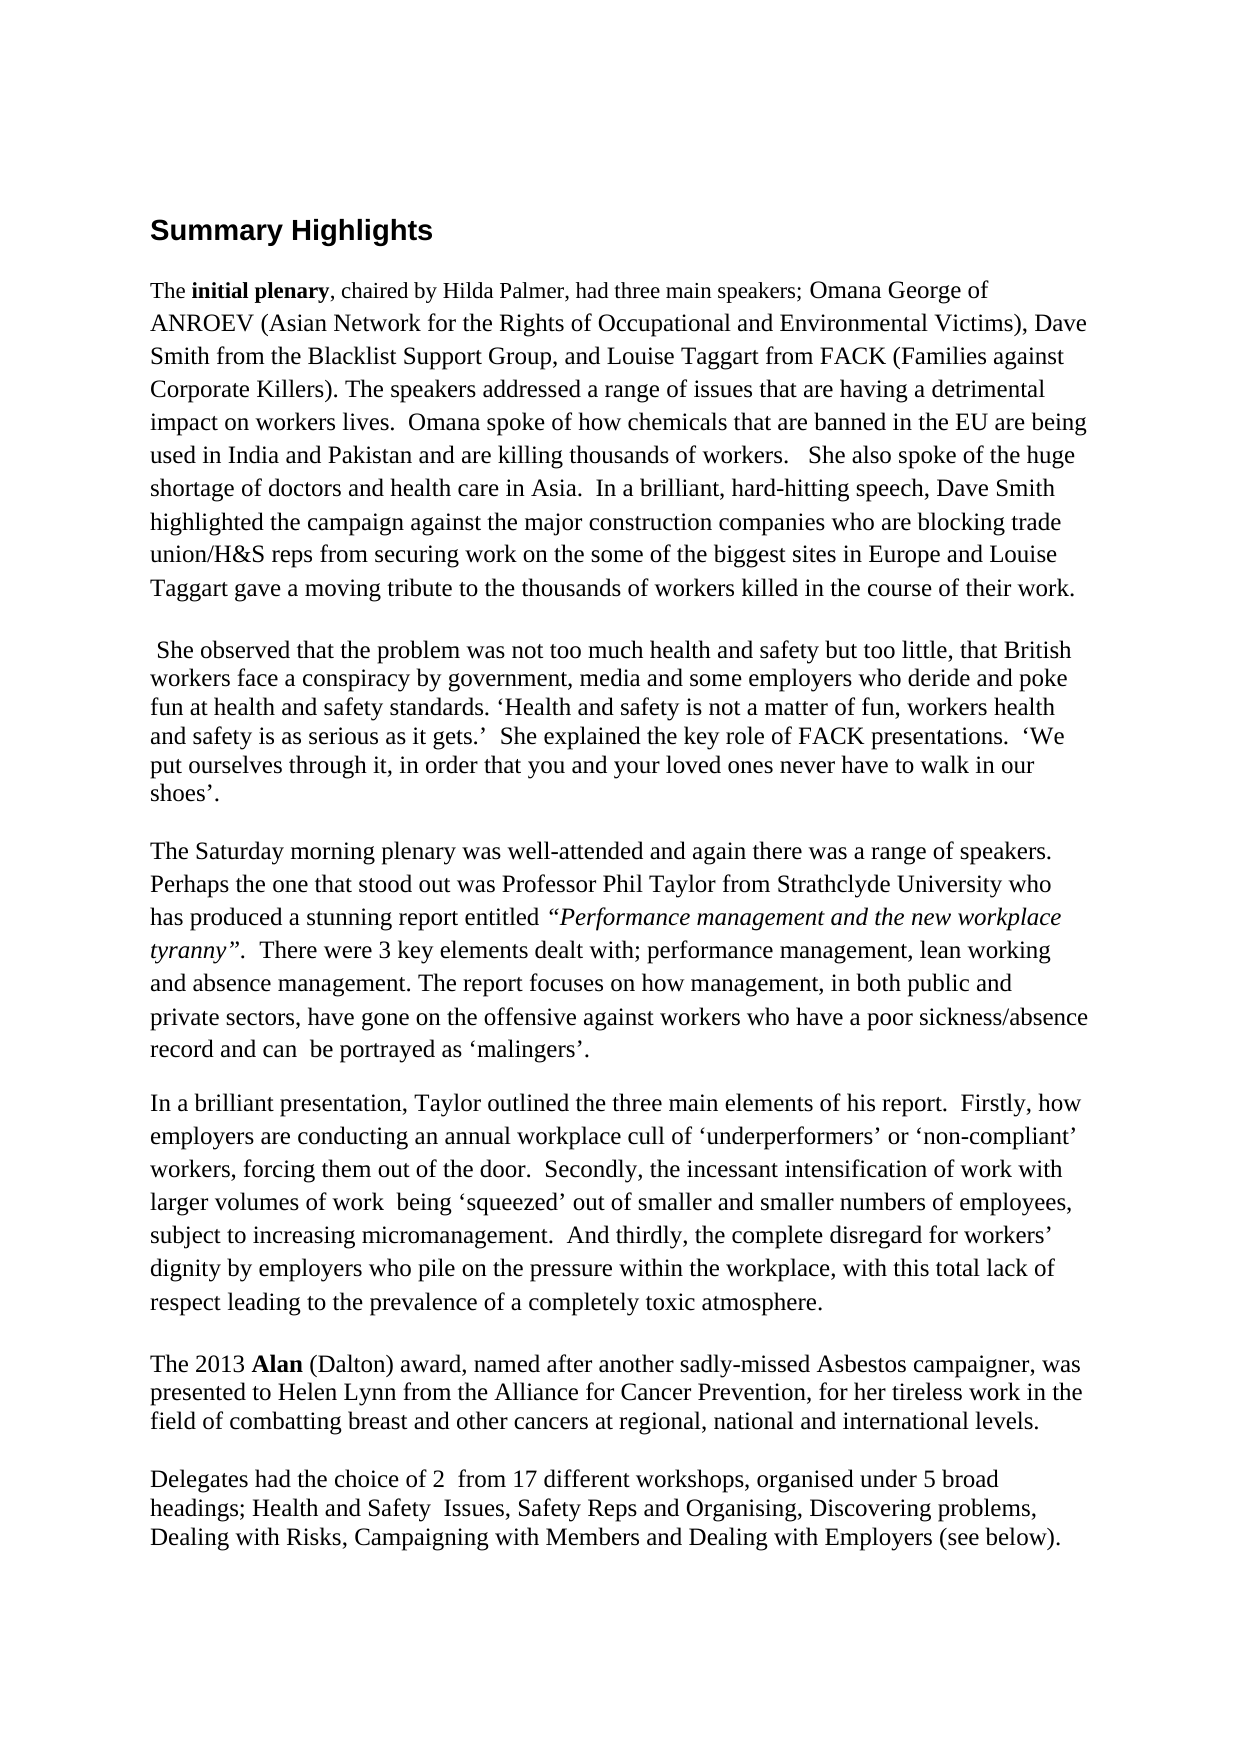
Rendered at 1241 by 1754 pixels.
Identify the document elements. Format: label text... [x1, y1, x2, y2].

text The initial plenary, chaired by Hilda Palmer, had three main speakers; Omana George of ANROEV (Asian Network for the Rights of Occupational and Environmental Victims), Dave Smith from the Blacklist Support Group, and Louise Taggart from FACK (Families against Corporate Killers). The speakers addressed a range of issues that are having a detrimental impact on workers lives. Omana spoke of how chemicals that are banned in the EU are being used in India and Pakistan and are killing thousands of workers. She also spoke of the huge shortage of doctors and health care in Asia. In a brilliant, hard-hitting speech, Dave Smith highlighted the campaign against the major construction companies who are blocking trade union/H&S reps from securing work on the some of the biggest sites in Europe and Louise Taggart gave a moving tribute to the thousands of workers killed in the course of their work. [150, 275, 1090, 601]
text The 2013 Alan (Dalton) award, named after another sadly-missed Asbestos campaigner, was presented to Helen Lynn from the Alliance for Cancer Prevention, for her tireless work in the field of combatting breast and other cancers at regional, national and international levels. [150, 1349, 1090, 1435]
text Summary Highlights [150, 213, 1090, 246]
text She observed that the problem was not too much health and safety but too little, that British workers face a conspiracy by government, media and some employers who deride and poke fun at health and safety standards. ‘Health and safety is not a matter of fun, workers health and safety is as serious as it gets.’ She explained the key role of FACK presentations. ‘We put ourselves through it, in order that you and your loved ones never have to walk in our shoes’. [150, 635, 1090, 807]
text Delegates had the choice of 2 from 17 different workshops, organised under 5 broad headings; Health and Safety Issues, Safety Reps and Organising, Discovering problems, Dealing with Risks, Campaigning with Members and Dealing with Employers (see below). [150, 1464, 1090, 1550]
text In a brilliant presentation, Taylor outlined the three main elements of his report. Firstly, how employers are conducting an annual workplace cull of ‘underperformers’ or ‘non-compliant’ workers, forcing them out of the door. Secondly, the incessant intensification of work with larger volumes of work being ‘squeezed’ out of smaller and smaller numbers of employees, subject to increasing micromanagement. And thirdly, the complete disregard for workers’ dignity by employers who pile on the pressure within the workplace, with this total lack of respect leading to the prevalence of a completely toxic atmosphere. [150, 1088, 1090, 1315]
text The Saturday morning plenary was well-attended and again there was a range of speakers. Perhaps the one that stood out was Professor Phil Taylor from Strathclyde University who has produced a stunning report entitled “Performance management and the new workplace tyranny”. There were 3 key elements dealt with; performance management, lean working and absence management. The report focuses on how management, in both public and private sectors, have gone on the offensive against workers who have a poor sickness/absence record and can be portrayed as ‘malingers’. [150, 836, 1090, 1063]
